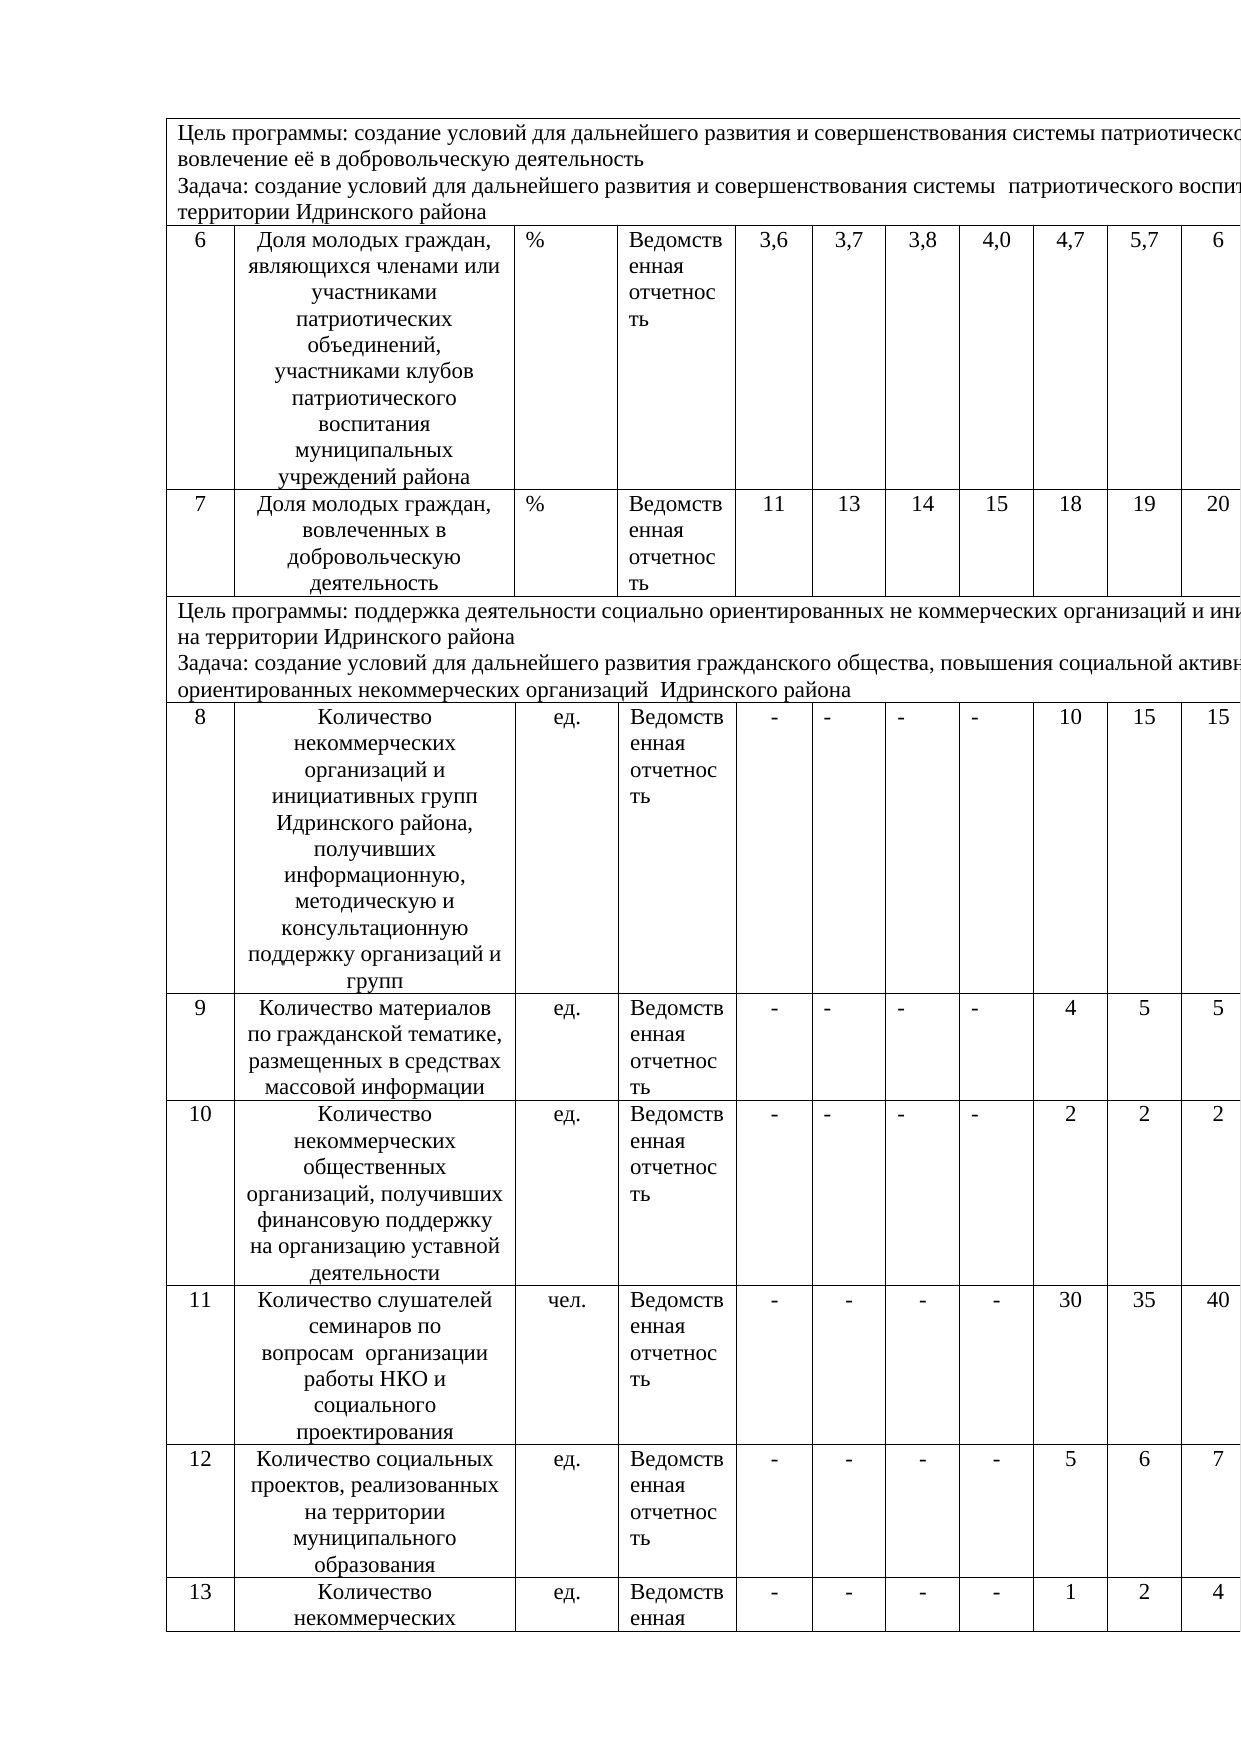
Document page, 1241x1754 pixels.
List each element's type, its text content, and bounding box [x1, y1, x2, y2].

table_cell - [960, 1578, 1033, 1631]
table_cell 15 [1182, 703, 1240, 993]
table_cell - [886, 1578, 959, 1631]
table_cell 2 [1034, 1101, 1107, 1285]
table_cell Цель программы: создание условий для дальнейшего развития и совершенствования системы патриотического воспитания молодежи Идринского района, вовлечение её в добровольческую деятельность Задача: создание условий для дальнейшего развития и совершенствования системы патриотического воспитания молодёжи (и развитие добровольчества) на территории Идринского района [167, 119, 1240, 224]
table_cell - [886, 1286, 959, 1444]
table_cell Ведомственная отчетность [619, 1286, 736, 1444]
table_cell Цель программы: поддержка деятельности социально ориентированных не коммерческих организаций и инициативных групп осуществляющих деятельность на территории Идринского района Задача: создание условий для дальнейшего развития гражданского общества, повышения социальной активности населения, развития социально ориентированных некоммерческих организаций Идринского района [167, 597, 1240, 702]
table_cell - [813, 703, 885, 993]
table_cell - [813, 1101, 885, 1285]
table_cell - [960, 703, 1033, 993]
table_cell 11 [167, 1286, 234, 1444]
table_cell 3,8 [886, 226, 959, 489]
table_cell 14 [886, 490, 959, 596]
table_cell 18 [1034, 490, 1107, 596]
table_cell 5 [1182, 994, 1240, 1099]
table_cell - [813, 1286, 885, 1444]
table_cell - [960, 1445, 1033, 1577]
table_cell Количество слушателей семинаров по вопросам организации работы НКО и социального проектирования [235, 1286, 515, 1444]
table_cell 4 [1182, 1578, 1240, 1631]
table_cell Ведомственная отчетность [618, 490, 735, 596]
table_cell Ведомственная отчетность [619, 703, 736, 993]
table_cell - [886, 703, 959, 993]
table_cell - [737, 703, 812, 993]
table_cell - [737, 1101, 812, 1285]
table_cell 15 [960, 490, 1033, 596]
table_cell Количество материалов по гражданской тематике, размещенных в средствах массовой информации [235, 994, 515, 1099]
table_cell Количество некоммерческих организаций и инициативных групп Идринского района, получивших информационную, методическую и консультационную поддержку организаций и групп [235, 703, 515, 993]
table_cell 6 [167, 226, 234, 489]
table_cell - [737, 994, 812, 1099]
table_cell - [960, 1286, 1033, 1444]
table_cell 4,0 [960, 226, 1033, 489]
table_cell % [515, 226, 617, 489]
table_cell 13 [813, 490, 885, 596]
table_cell 20 [1182, 490, 1240, 596]
table_cell 9 [167, 994, 234, 1099]
table_cell 3,6 [736, 226, 812, 489]
table_cell 6 [1182, 226, 1240, 489]
table_cell - [886, 994, 959, 1099]
table_cell 15 [1108, 703, 1181, 993]
table_cell - [737, 1286, 812, 1444]
table_cell 5 [1108, 994, 1181, 1099]
table_cell Доля молодых граждан, вовлеченных в добровольческую деятельность [235, 490, 514, 596]
table_cell - [960, 994, 1033, 1099]
table_cell - [737, 1578, 812, 1631]
table_cell 4,7 [1034, 226, 1107, 489]
table_cell 6 [1108, 1445, 1181, 1577]
table_cell 7 [167, 490, 234, 596]
table_cell 2 [1108, 1578, 1181, 1631]
table_cell Доля молодых граждан, являющихся членами или участниками патриотических объединений, участниками клубов патриотического воспитания муниципальных учреждений района [235, 226, 514, 489]
table_cell Ведомственная отчетность [619, 994, 736, 1099]
table_cell Ведомственная отчетность [618, 226, 735, 489]
table_cell - [737, 1445, 812, 1577]
table_cell 5 [1034, 1445, 1107, 1577]
table_cell % [515, 490, 617, 596]
table_cell 10 [1034, 703, 1107, 993]
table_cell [619, 1578, 736, 1631]
table_cell 12 [167, 1445, 234, 1577]
table_cell 35 [1108, 1286, 1181, 1444]
table_cell - [813, 994, 885, 1099]
table_cell ед. [516, 1445, 618, 1577]
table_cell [235, 1578, 515, 1631]
table_cell 40 [1182, 1286, 1240, 1444]
table_cell 7 [1182, 1445, 1240, 1577]
table_cell - [813, 1445, 885, 1577]
table_cell 19 [1108, 490, 1181, 596]
table_cell 13 [167, 1578, 234, 1631]
table_cell 4 [1034, 994, 1107, 1099]
table_cell 3,7 [813, 226, 885, 489]
table_cell Ведомственная отчетность [619, 1101, 736, 1285]
table_cell - [960, 1101, 1033, 1285]
table_cell ед. [516, 703, 618, 993]
table_cell 5,7 [1108, 226, 1181, 489]
table_cell Ведомственная отчетность [619, 1445, 736, 1577]
table_cell 10 [167, 1101, 234, 1285]
table_cell 30 [1034, 1286, 1107, 1444]
table_cell 1 [1034, 1578, 1107, 1631]
table_cell 2 [1182, 1101, 1240, 1285]
table_cell 2 [1108, 1101, 1181, 1285]
table_cell ед. [516, 1101, 618, 1285]
table_cell - [886, 1445, 959, 1577]
table_cell - [886, 1101, 959, 1285]
table_cell Количество социальных проектов, реализованных на территории муниципального образования [235, 1445, 515, 1577]
table_cell Количество некоммерческих общественных организаций, получивших финансовую поддержку на организацию уставной деятельности [235, 1101, 515, 1285]
table_cell ед. [516, 994, 618, 1099]
table_cell 11 [736, 490, 812, 596]
table_cell - [813, 1578, 885, 1631]
table_cell чел. [516, 1286, 618, 1444]
table_cell 8 [167, 703, 234, 993]
table_cell ед. [516, 1578, 618, 1631]
